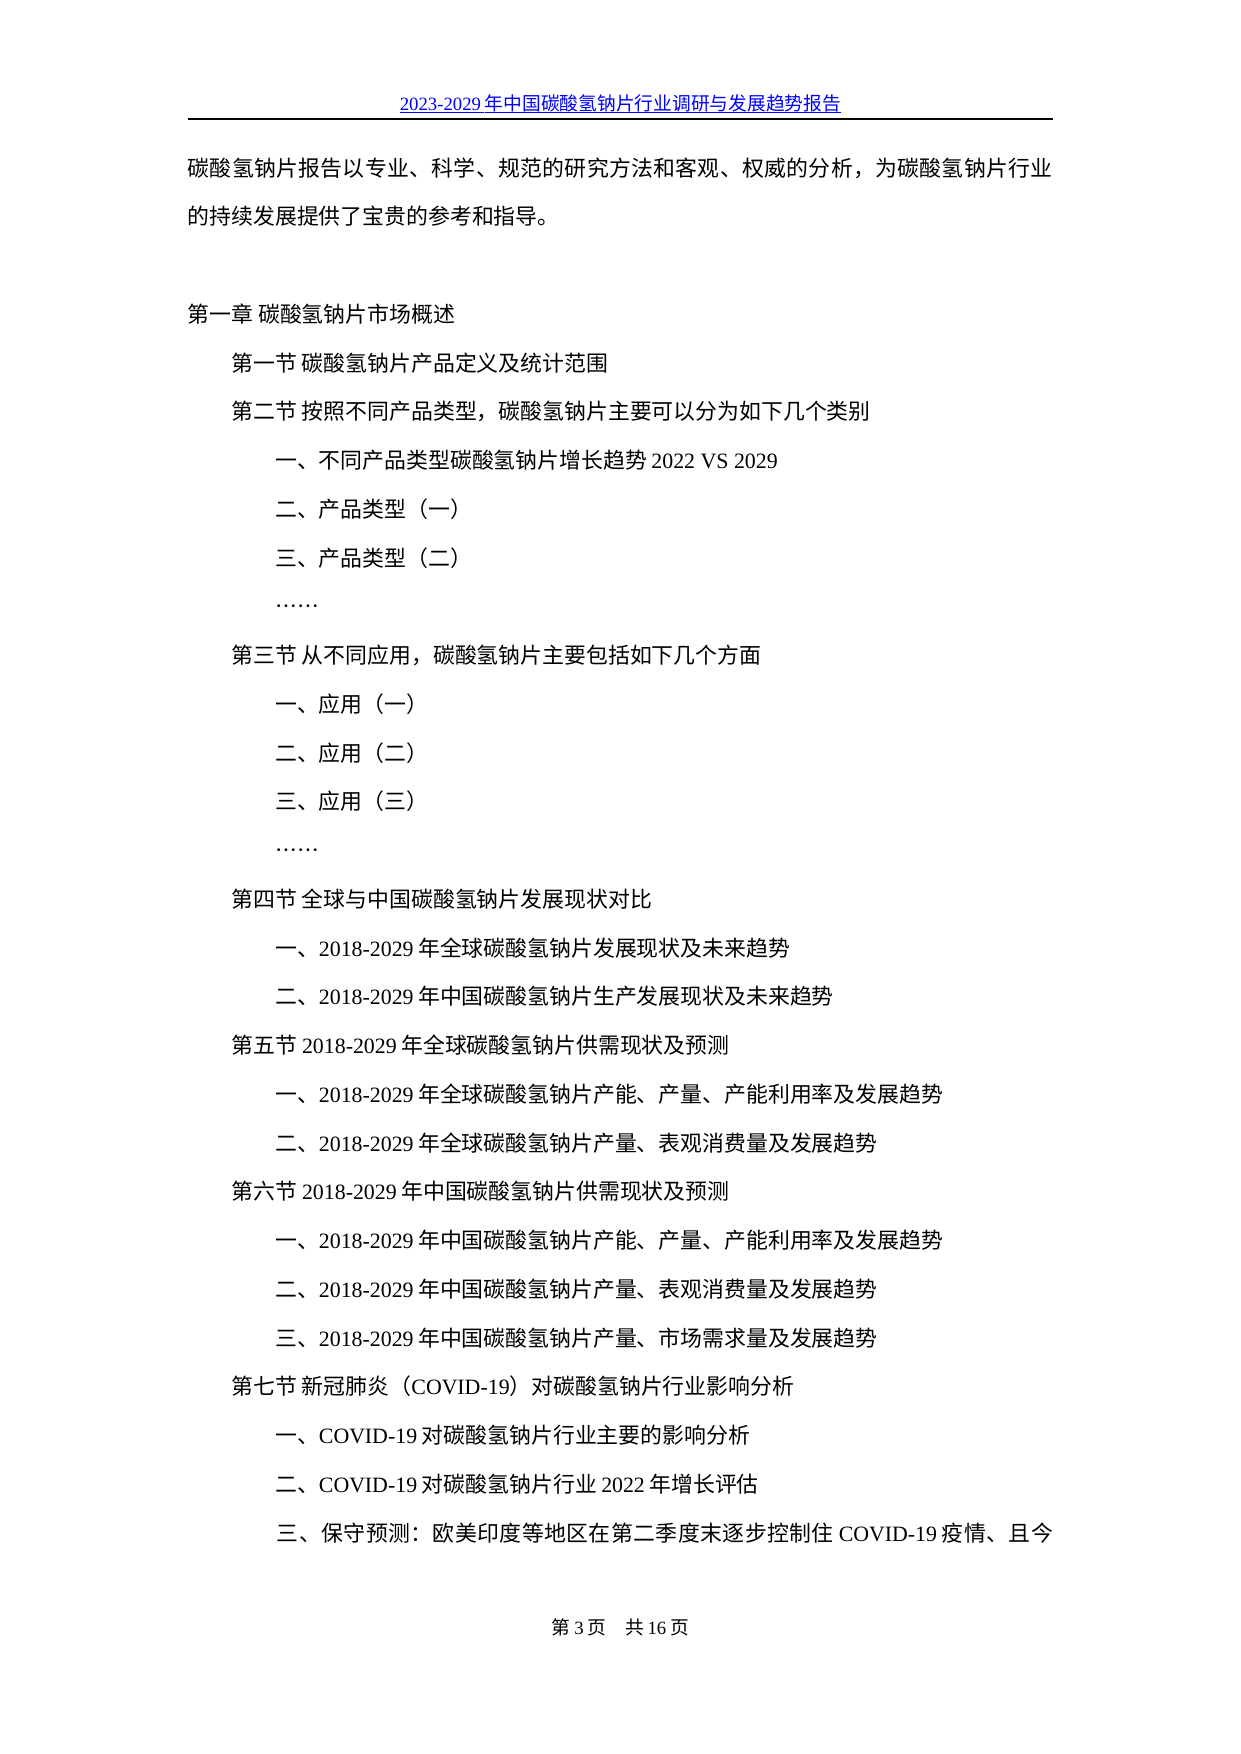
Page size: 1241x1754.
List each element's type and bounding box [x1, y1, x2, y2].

text [187, 150, 1053, 1548]
